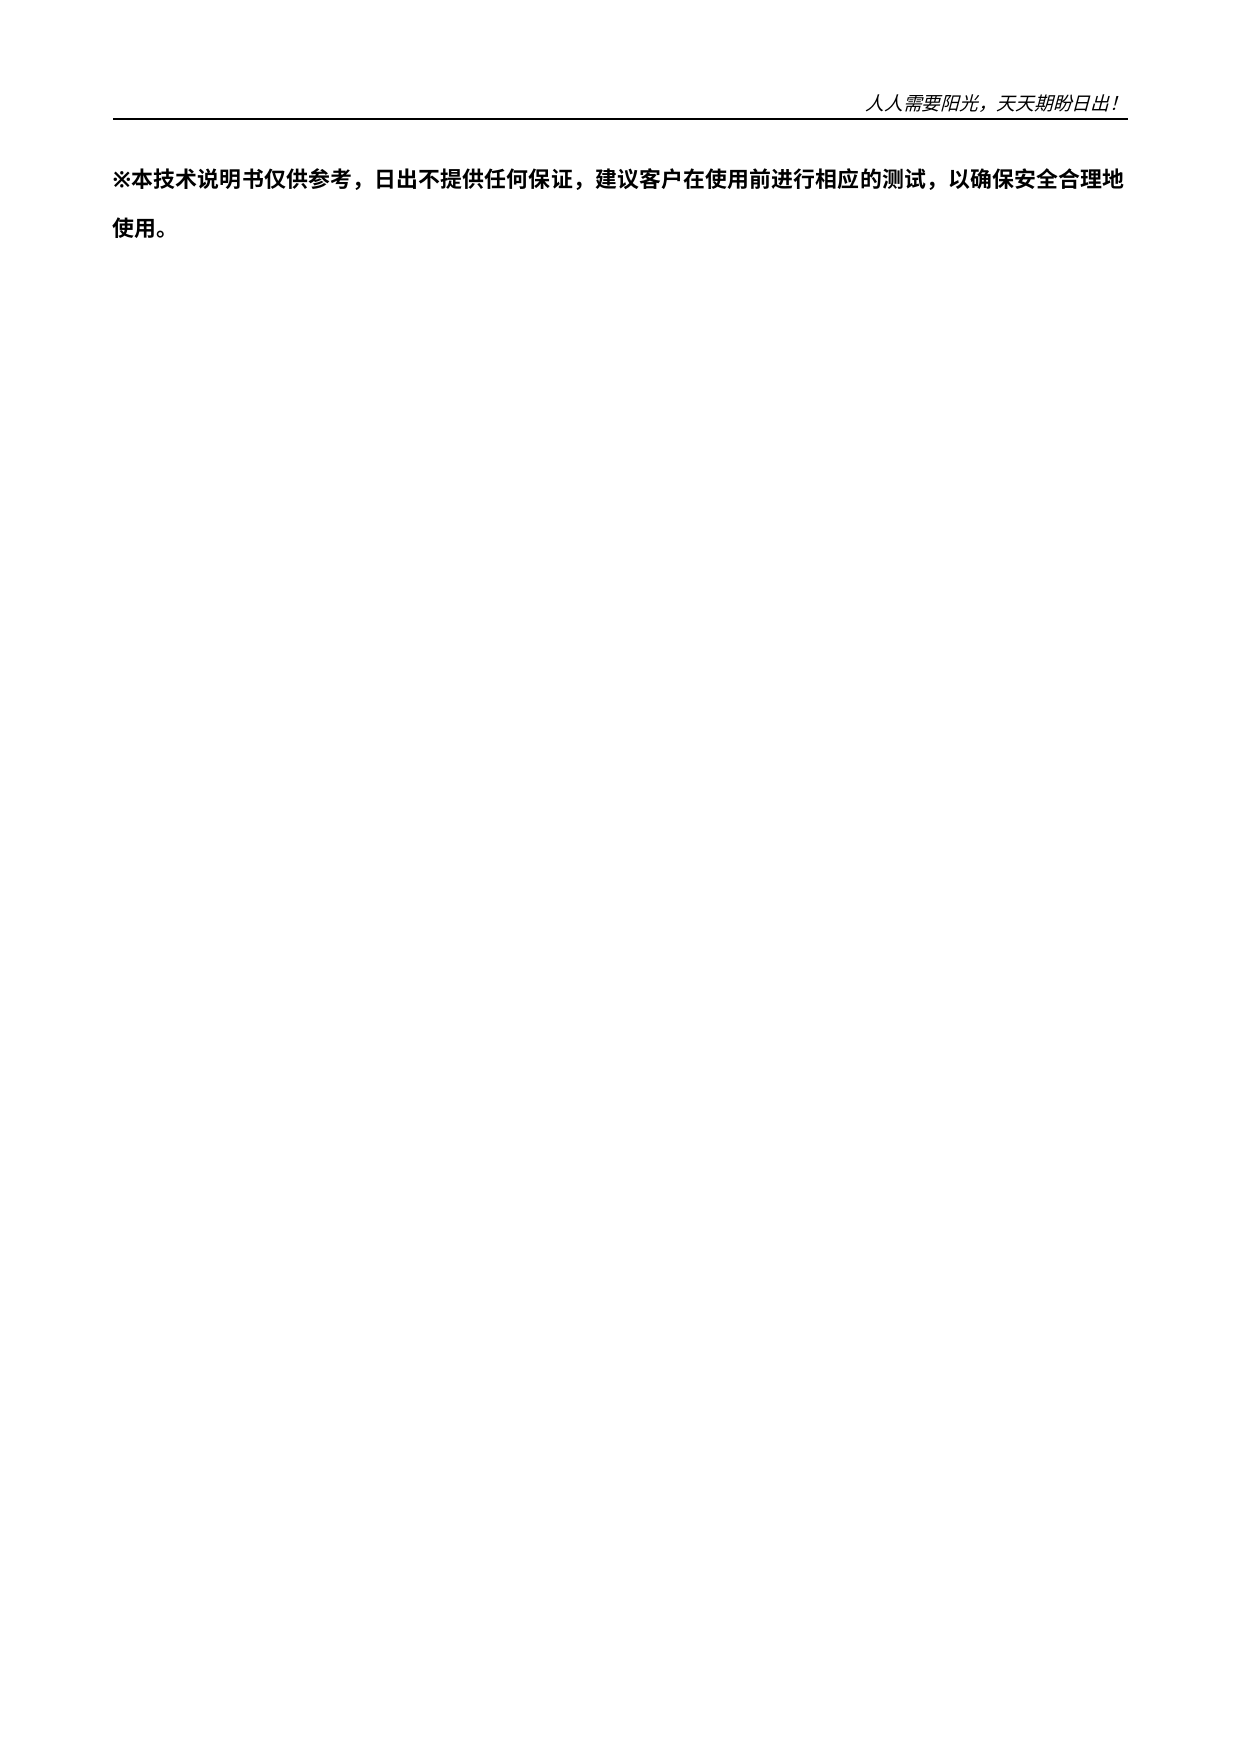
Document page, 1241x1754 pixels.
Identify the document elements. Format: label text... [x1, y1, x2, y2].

text ※本技术说明书仅供参考，日出不提供任何保证，建议客户在使用前进行相应的测试，以确保安全合理地使用。 [112, 162, 1128, 243]
